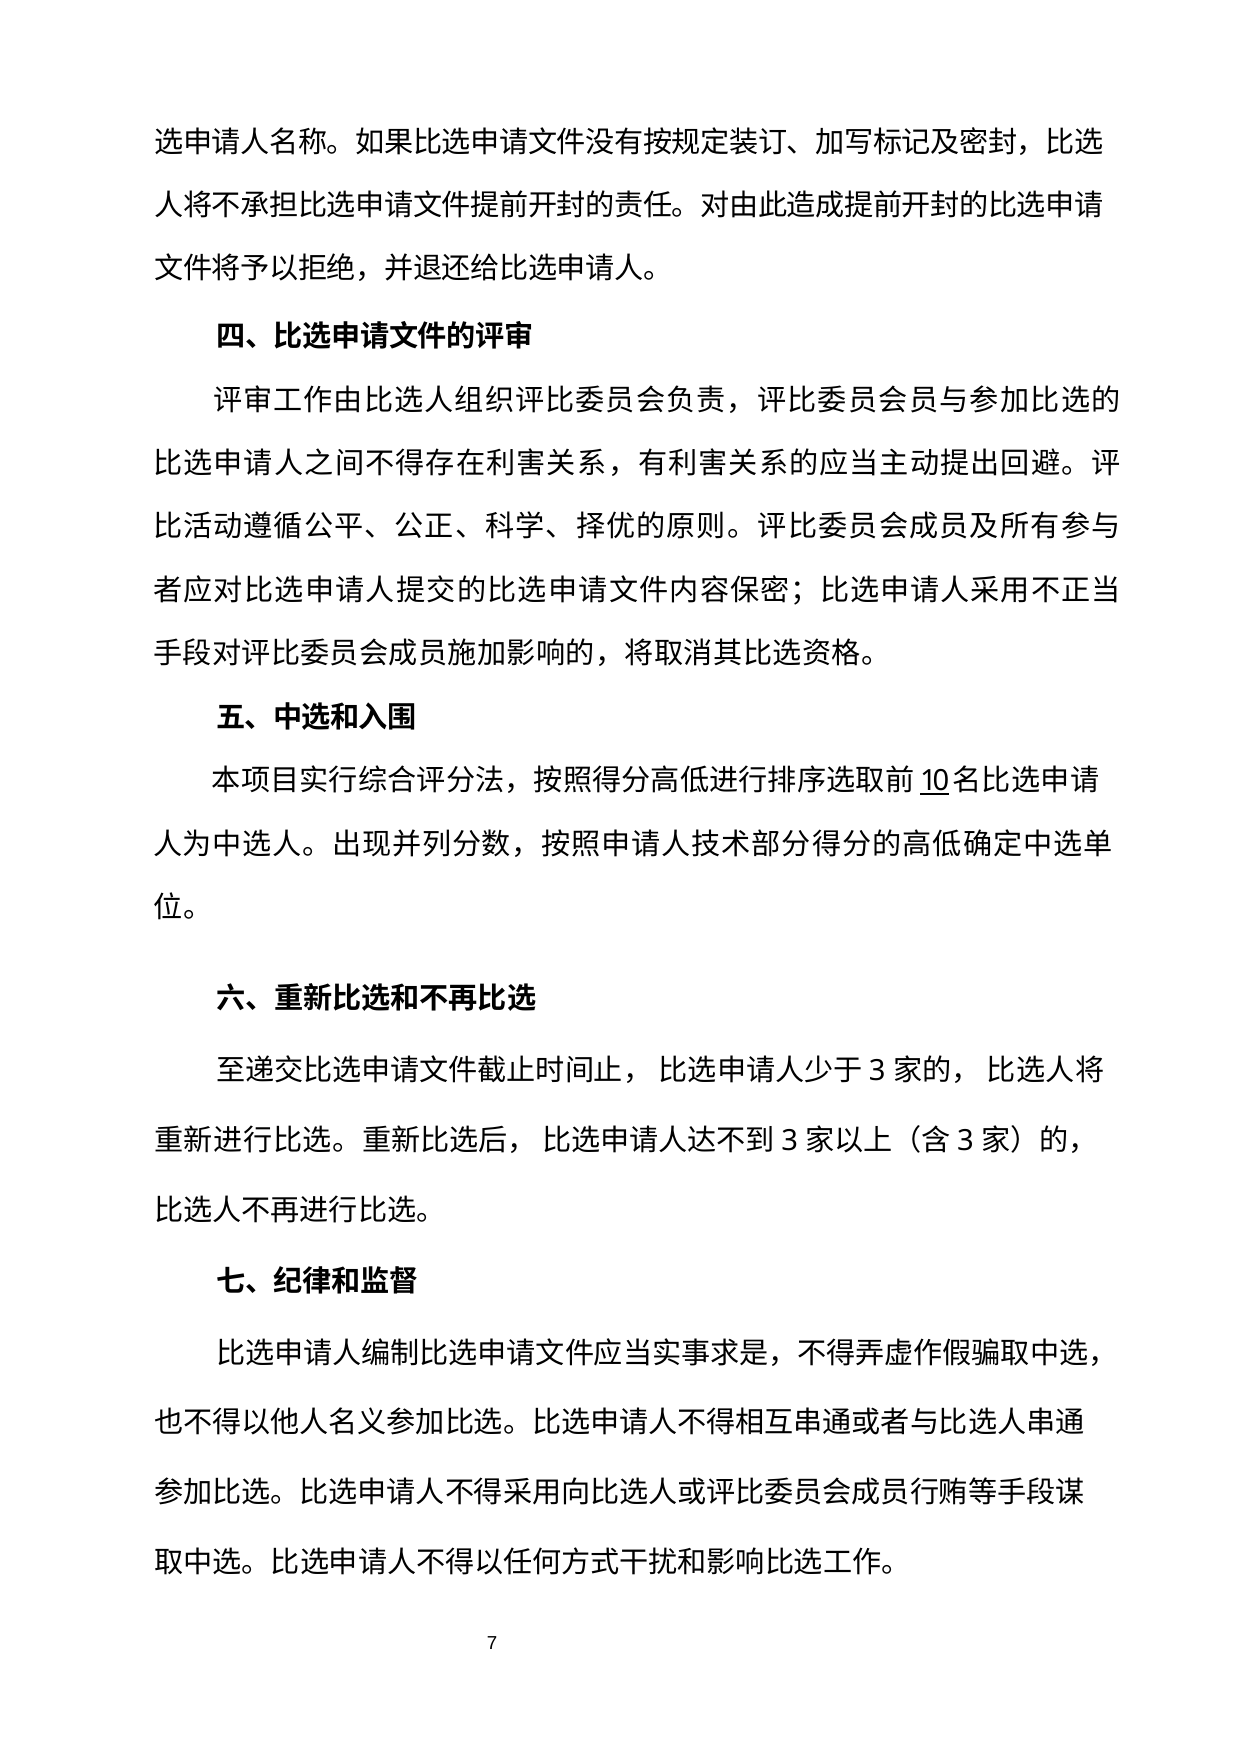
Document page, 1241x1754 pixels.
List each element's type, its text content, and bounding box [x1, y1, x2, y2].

text 至递交比选申请文件截止时间止， 比选申请人少于 3 家的， 比选人将重新进行比选。重新比选后， 比选申请人达不到 3 家以上（含 3 家）的， 比选人不再进行比选。 [154, 1047, 1105, 1228]
text 四、比选申请文件的评审 [216, 313, 1121, 355]
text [154, 118, 1113, 287]
text 本项目实行综合评分法，按照得分高低进行排序选取前10 名比选申请人为中选人。出现并列分数，按照申请人技术部分得分的高低确定中选单位。 [153, 757, 1121, 926]
text 六、重新比选和不再比选 [216, 978, 1121, 1016]
text 五、中选和入围 [216, 693, 1121, 736]
text 比选申请人编制比选申请文件应当实事求是，不得弄虚作假骗取中选，也不得以他人名义参加比选。比选申请人不得相互串通或者与比选人串通参加比选。比选申请人不得采用向比选人或评比委员会成员行贿等手段谋取中选。比选申请人不得以任何方式干扰和影响比选工作。 [154, 1329, 1105, 1581]
text 七、纪律和监督 [216, 1260, 1121, 1299]
text 评审工作由比选人组织评比委员会负责，评比委员会员与参加比选的比选申请人之间不得存在利害关系，有利害关系的应当主动提出回避。评比活动遵循公平、公正、科学、择优的原则。评比委员会成员及所有参与者应对比选申请人提交的比选申请文件内容保密；比选申请人采用不正当手段对评比委员会成员施加影响的，将取消其比选资格。 [153, 376, 1121, 672]
